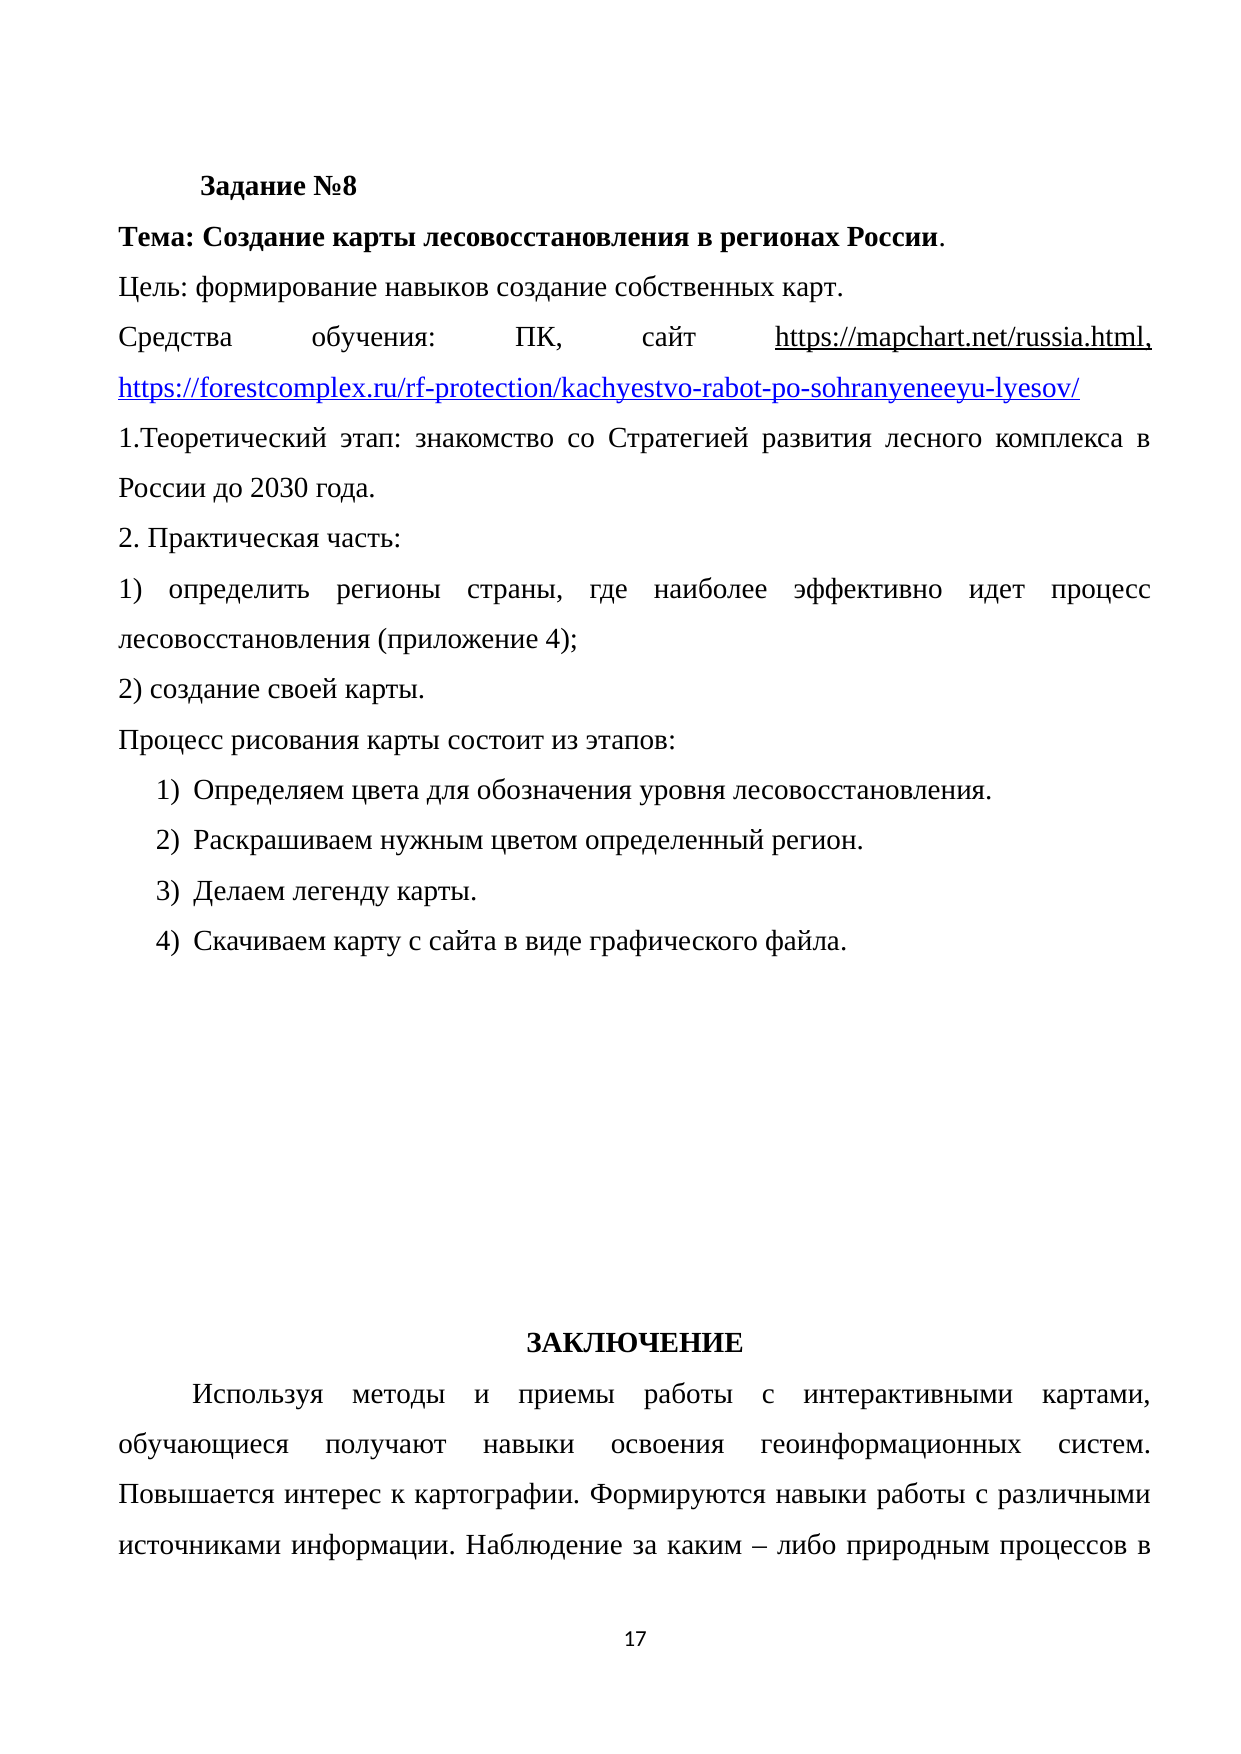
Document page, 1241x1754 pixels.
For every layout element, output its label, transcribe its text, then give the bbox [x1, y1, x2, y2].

list Делаем легенду карты. [156, 873, 1152, 906]
text Средства обучения: ПК, сайт https://mapchart.net/russia.html, https://forestcomplex.ru/rf-protection/kachyestvo-rabot-po-sohranyeneeyu-lyesov/ [118, 319, 1152, 403]
list Раскрашиваем нужным цветом определенный регион. [156, 822, 1152, 856]
text 2. Практическая часть: [118, 521, 1152, 554]
text 2) создание своей карты. [118, 672, 1152, 705]
text 1.Теоретический этап: знакомство со Стратегией развития лесного комплекса в России до 2030 года. [118, 420, 1152, 504]
text Процесс рисования карты состоит из этапов: [118, 722, 1152, 755]
list Скачиваем карту с сайта в виде графического файла. [156, 923, 1152, 957]
text Цель: формирование навыков создание собственных карт. [118, 269, 1152, 303]
list Определяем цвета для обозначения уровня лесовосстановления. [156, 772, 1152, 806]
text Тема: Создание карты лесовосстановления в регионах России. [118, 219, 1152, 252]
text Задание №8 [200, 168, 1152, 202]
text 1) определить регионы страны, где наиболее эффективно идет процесс лесовосстановления (приложение 4); [118, 571, 1152, 655]
list ЗАКЛЮЧЕНИЕ [118, 1326, 1152, 1359]
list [118, 1376, 1152, 1560]
